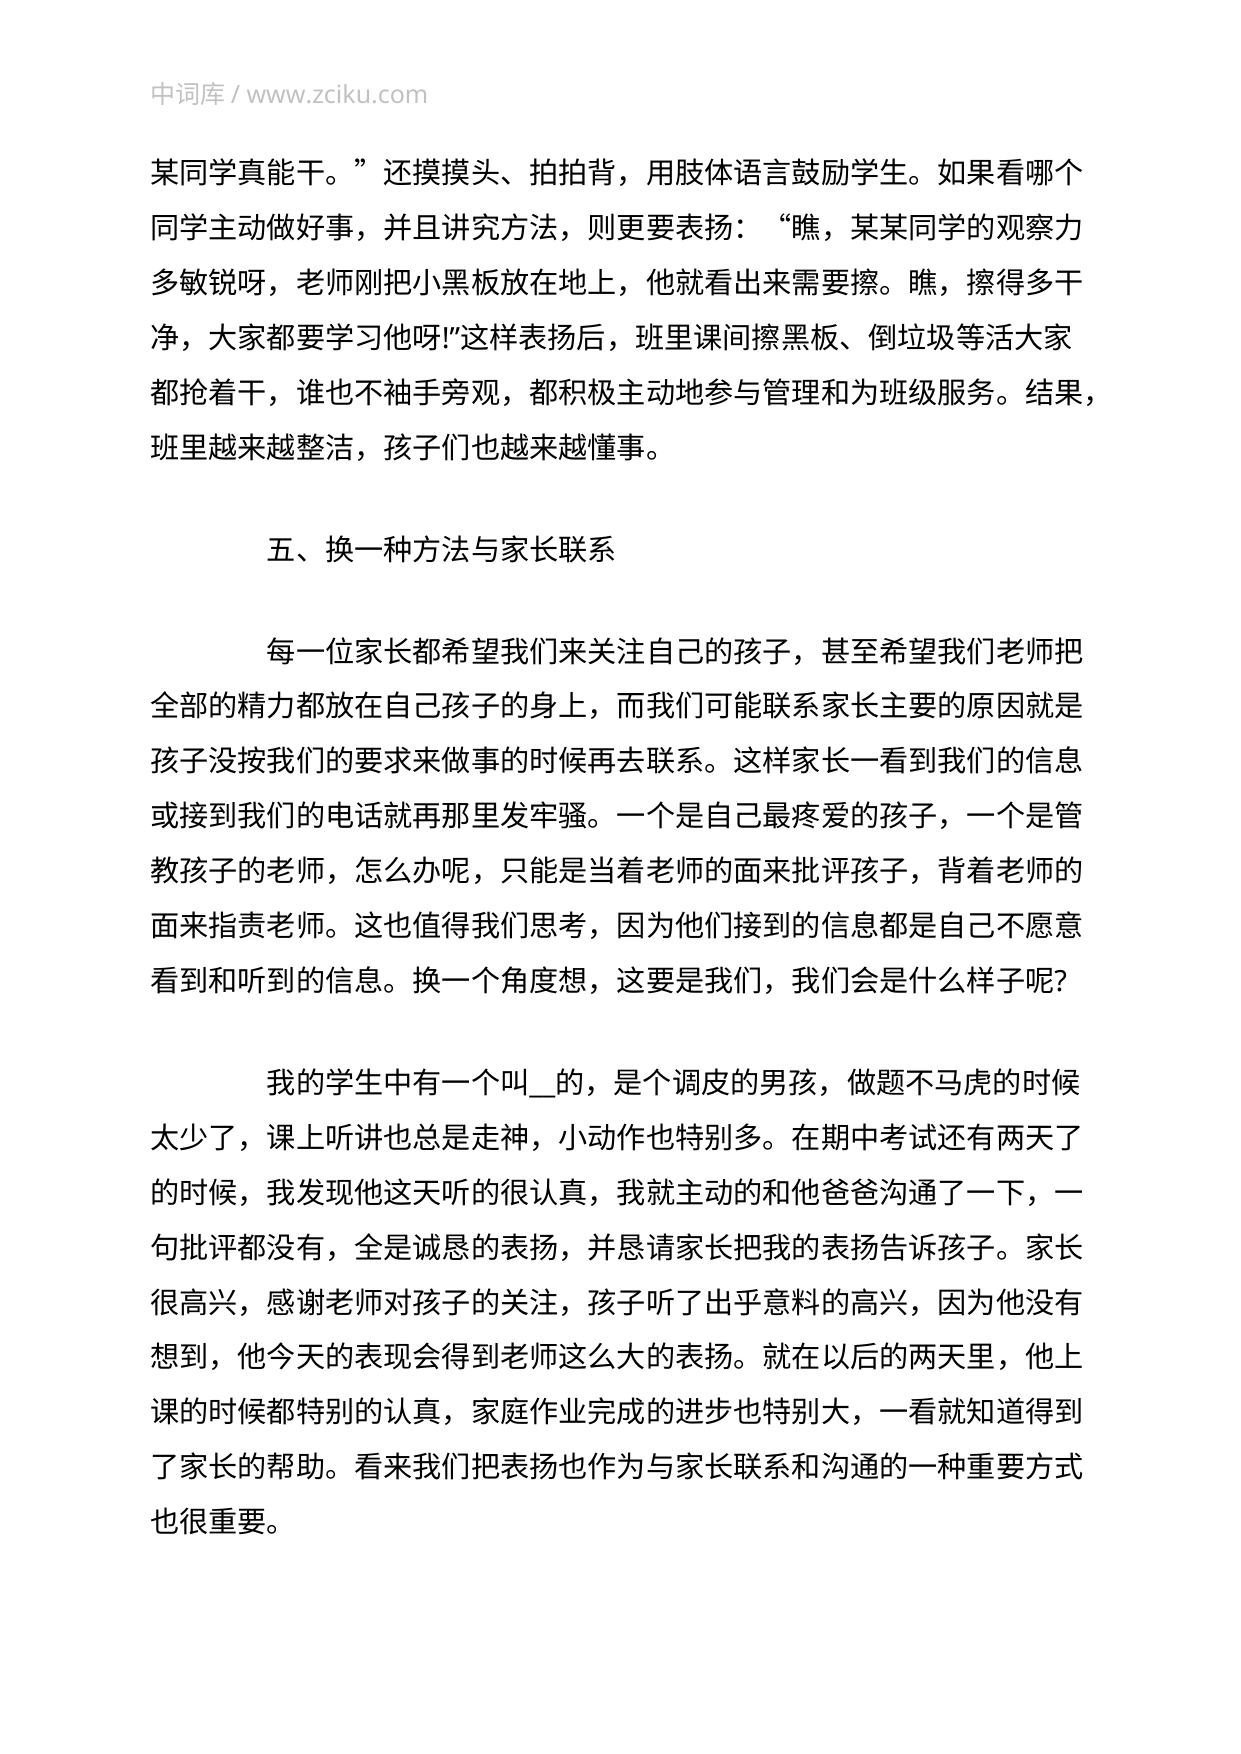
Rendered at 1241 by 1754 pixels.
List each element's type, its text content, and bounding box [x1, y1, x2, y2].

text 我的学生中有一个叫__的，是个调皮的男孩，做题不马虎的时候太少了，课上听讲也总是走神，小动作也特别多。在期中考试还有两天了的时候，我发现他这天听的很认真，我就主动的和他爸爸沟通了一下，一句批评都没有，全是诚恳的表扬，并恳请家长把我的表扬告诉孩子。家长很高兴，感谢老师对孩子的关注，孩子听了出乎意料的高兴，因为他没有想到，他今天的表现会得到老师这么大的表扬。就在以后的两天里，他上课的时候都特别的认真，家庭作业完成的进步也特别大，一看就知道得到了家长的帮助。看来我们把表扬也作为与家长联系和沟通的一种重要方式也很重要。 [150, 1059, 1090, 1541]
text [150, 150, 1090, 467]
text 每一位家长都希望我们来关注自己的孩子，甚至希望我们老师把全部的精力都放在自己孩子的身上，而我们可能联系家长主要的原因就是孩子没按我们的要求来做事的时候再去联系。这样家长一看到我们的信息或接到我们的电话就再那里发牢骚。一个是自己最疼爱的孩子，一个是管教孩子的老师，怎么办呢，只能是当着老师的面来批评孩子，背着老师的面来指责老师。这也值得我们思考，因为他们接到的信息都是自己不愿意看到和听到的信息。换一个角度想，这要是我们，我们会是什么样子呢? [150, 628, 1090, 1000]
text 五、换一种方法与家长联系 [150, 526, 1090, 569]
